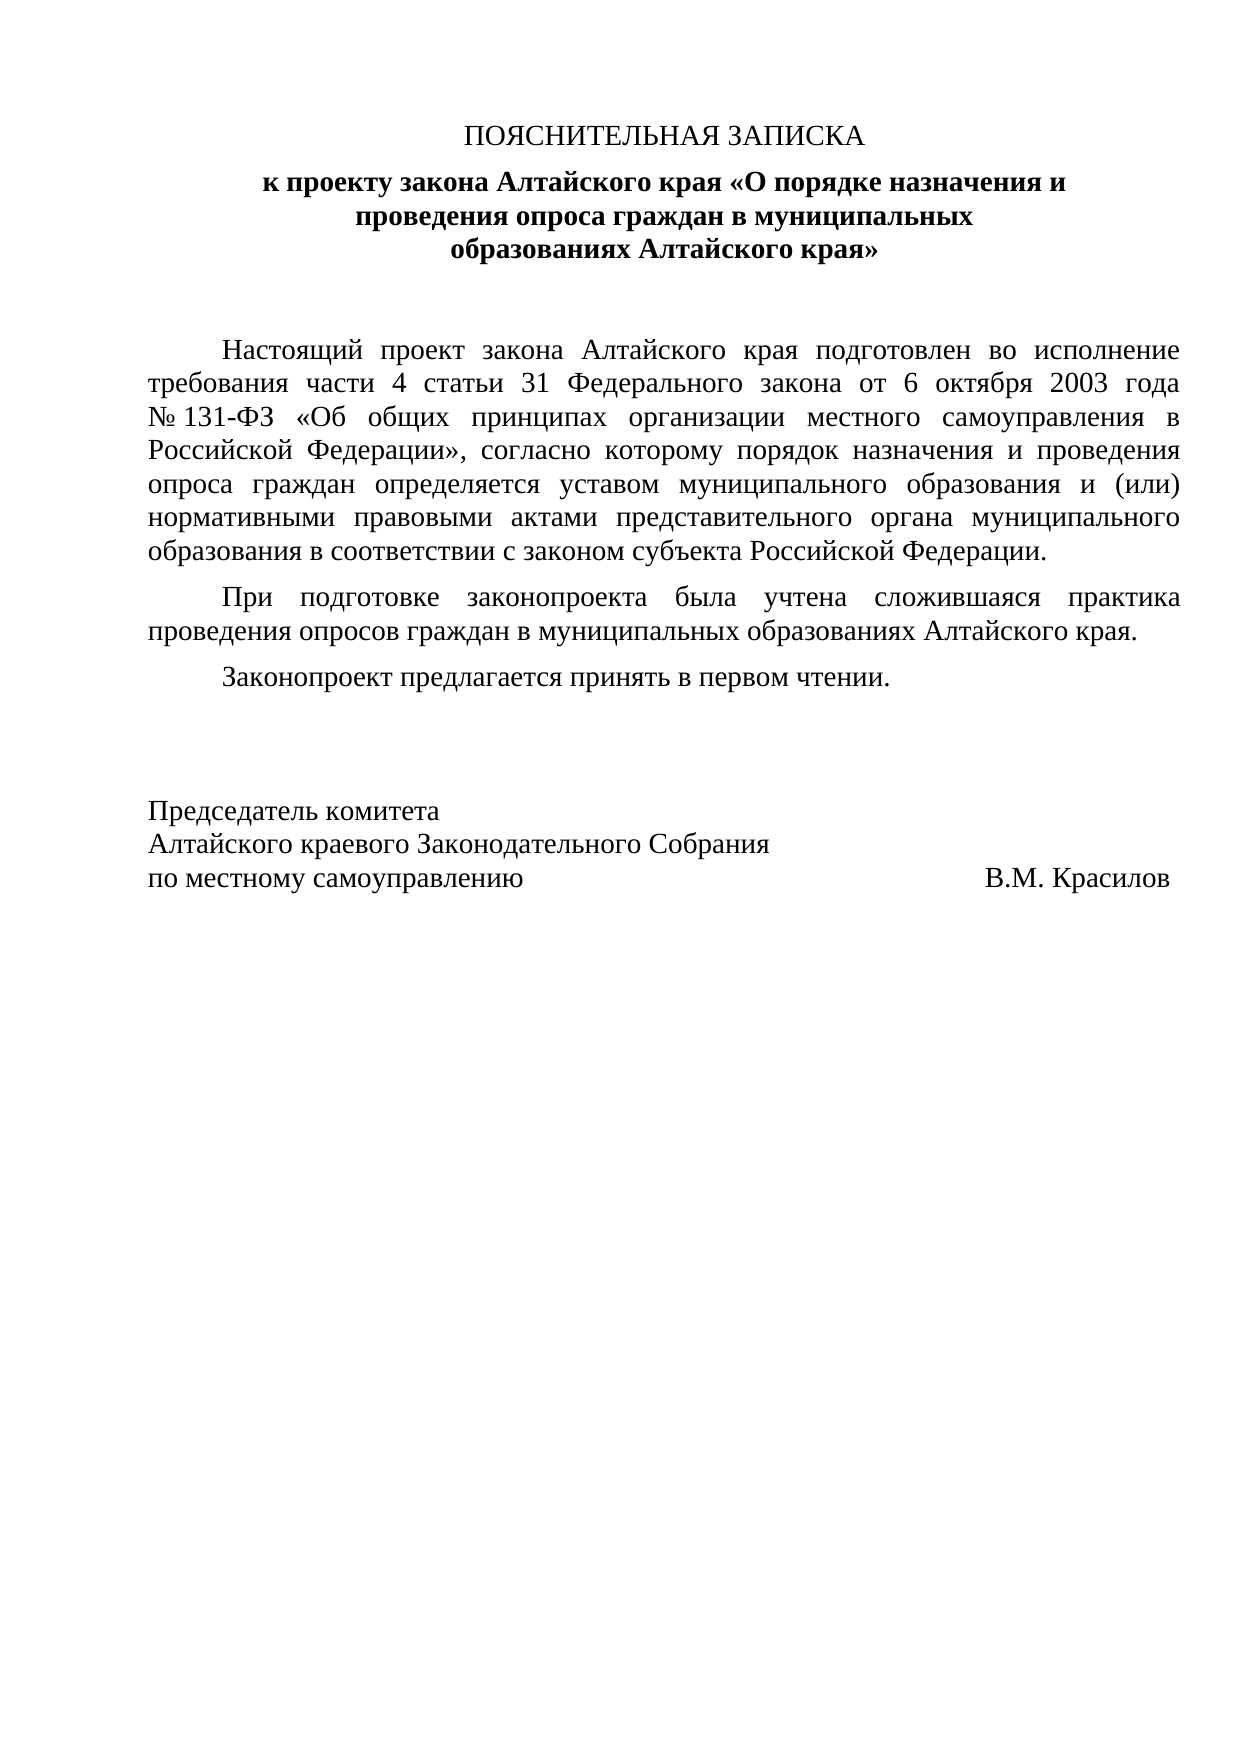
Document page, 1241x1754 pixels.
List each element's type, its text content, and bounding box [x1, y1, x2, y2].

text При подготовке законопроекта была учтена сложившаяся практика проведения опросов граждан в муниципальных образованиях Алтайского края. [148, 579, 1181, 646]
text Законопроект предлагается принять в первом чтении. [148, 659, 1181, 692]
text ПОЯСНИТЕЛЬНАЯ ЗАПИСКА [148, 118, 1181, 152]
text Настоящий проект закона Алтайского края подготовлен во исполнение требования части 4 статьи 31 Федерального закона от 6 октября 2003 года № 131-ФЗ «Об общих принципах организации местного самоуправления в Российской Федерации», согласно которому порядок назначения и проведения опроса граждан определяется уставом муниципального образования и (или) нормативными правовыми актами представительного органа муниципального образования в соответствии с законом субъекта Российской Федерации. [148, 332, 1181, 567]
table_header Председатель комитета Алтайского краевого Законодательного Собрания по местному самоуправлению [136, 793, 783, 893]
text к проекту закона Алтайского края «О порядке назначения и проведения опроса граждан в муниципальных образованиях Алтайского края» [148, 164, 1181, 265]
table_header В.М. Красилов [783, 793, 1181, 893]
